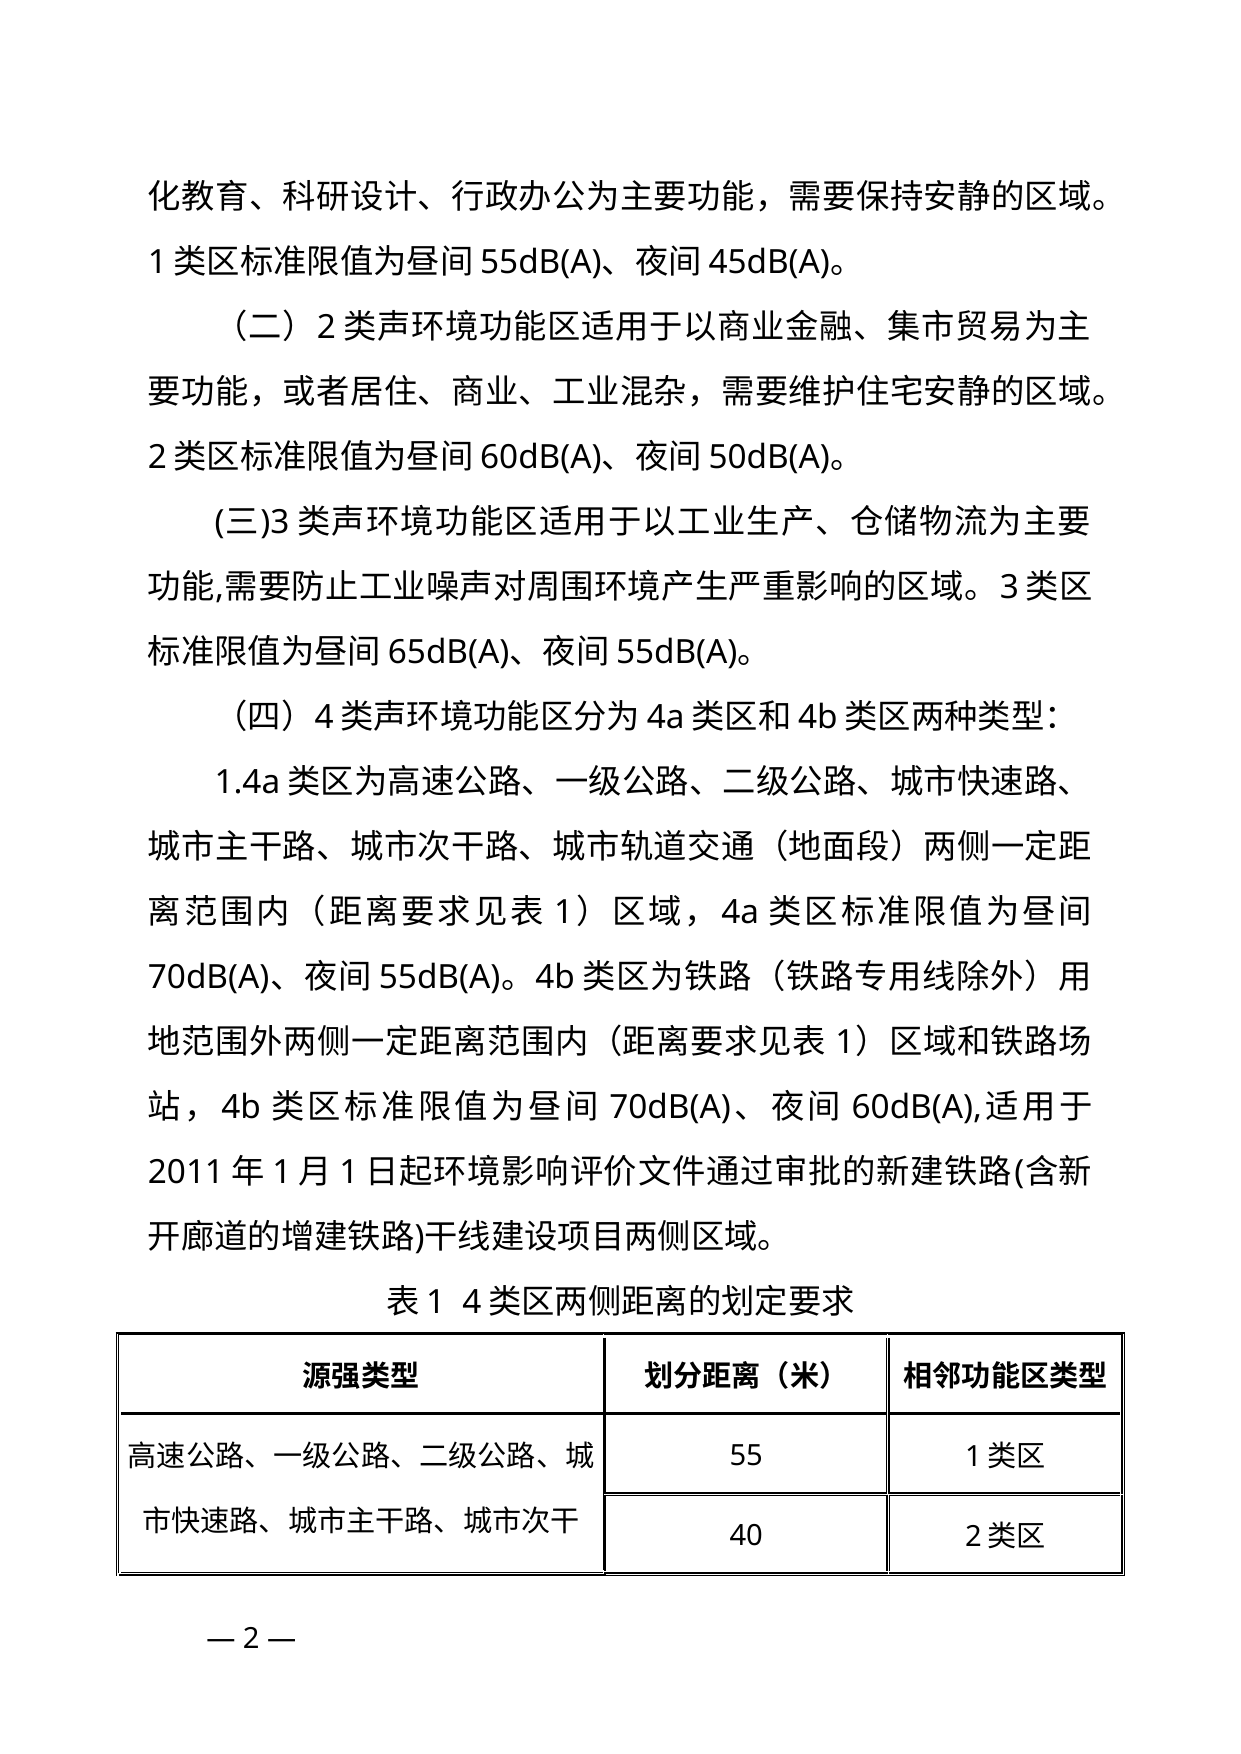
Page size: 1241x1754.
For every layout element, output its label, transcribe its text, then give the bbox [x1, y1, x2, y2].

text 1.4a类区为高速公路、一级公路、二级公路、城市快速路、城市主干路、城市次干路、城市轨道交通（地面段）两侧一定距离范围内（距离要求见表1）区域，4a类区标准限值为昼间70dB(A)、夜间55dB(A)。4b类区为铁路（铁路专用线除外）用地范围外两侧一定距离范围内（距离要求见表1）区域和铁路场站，4b类区标准限值为昼间70dB(A)、夜间60dB(A),适用于2011年1月1日起环境影响评价文件通过审批的新建铁路(含新开廊道的增建铁路)干线建设项目两侧区域。 [148, 747, 1093, 1267]
table_cell 2类区 [888, 1492, 1122, 1572]
table_header 划分距离（米） [604, 1334, 888, 1412]
table_cell 高速公路、一级公路、二级公路、城市快速路、城市主干路、城市次干路、城市轨道交通（地面段） [119, 1412, 604, 1572]
text (三)3类声环境功能区适用于以工业生产、仓储物流为主要功能,需要防止工业噪声对周围环境产生严重影响的区域。3类区标准限值为昼间65dB(A)、夜间55dB(A)。 [148, 487, 1093, 682]
table_cell 55 [606, 1415, 886, 1492]
text （二）2类声环境功能区适用于以商业金融、集市贸易为主要功能，或者居住、商业、工业混杂，需要维护住宅安静的区域。2类区标准限值为昼间60dB(A)、夜间50dB(A)。 [148, 292, 1093, 487]
list 表1 4类区两侧距离的划定要求 [148, 1267, 1093, 1332]
table_header 源强类型 [119, 1334, 604, 1412]
table_cell 1类区 [890, 1412, 1121, 1492]
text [148, 162, 1093, 292]
table_header 相邻功能区类型 [888, 1335, 1121, 1412]
text （四）4类声环境功能区分为4a类区和4b类区两种类型： [148, 682, 1093, 747]
table_cell 40 [604, 1496, 888, 1572]
